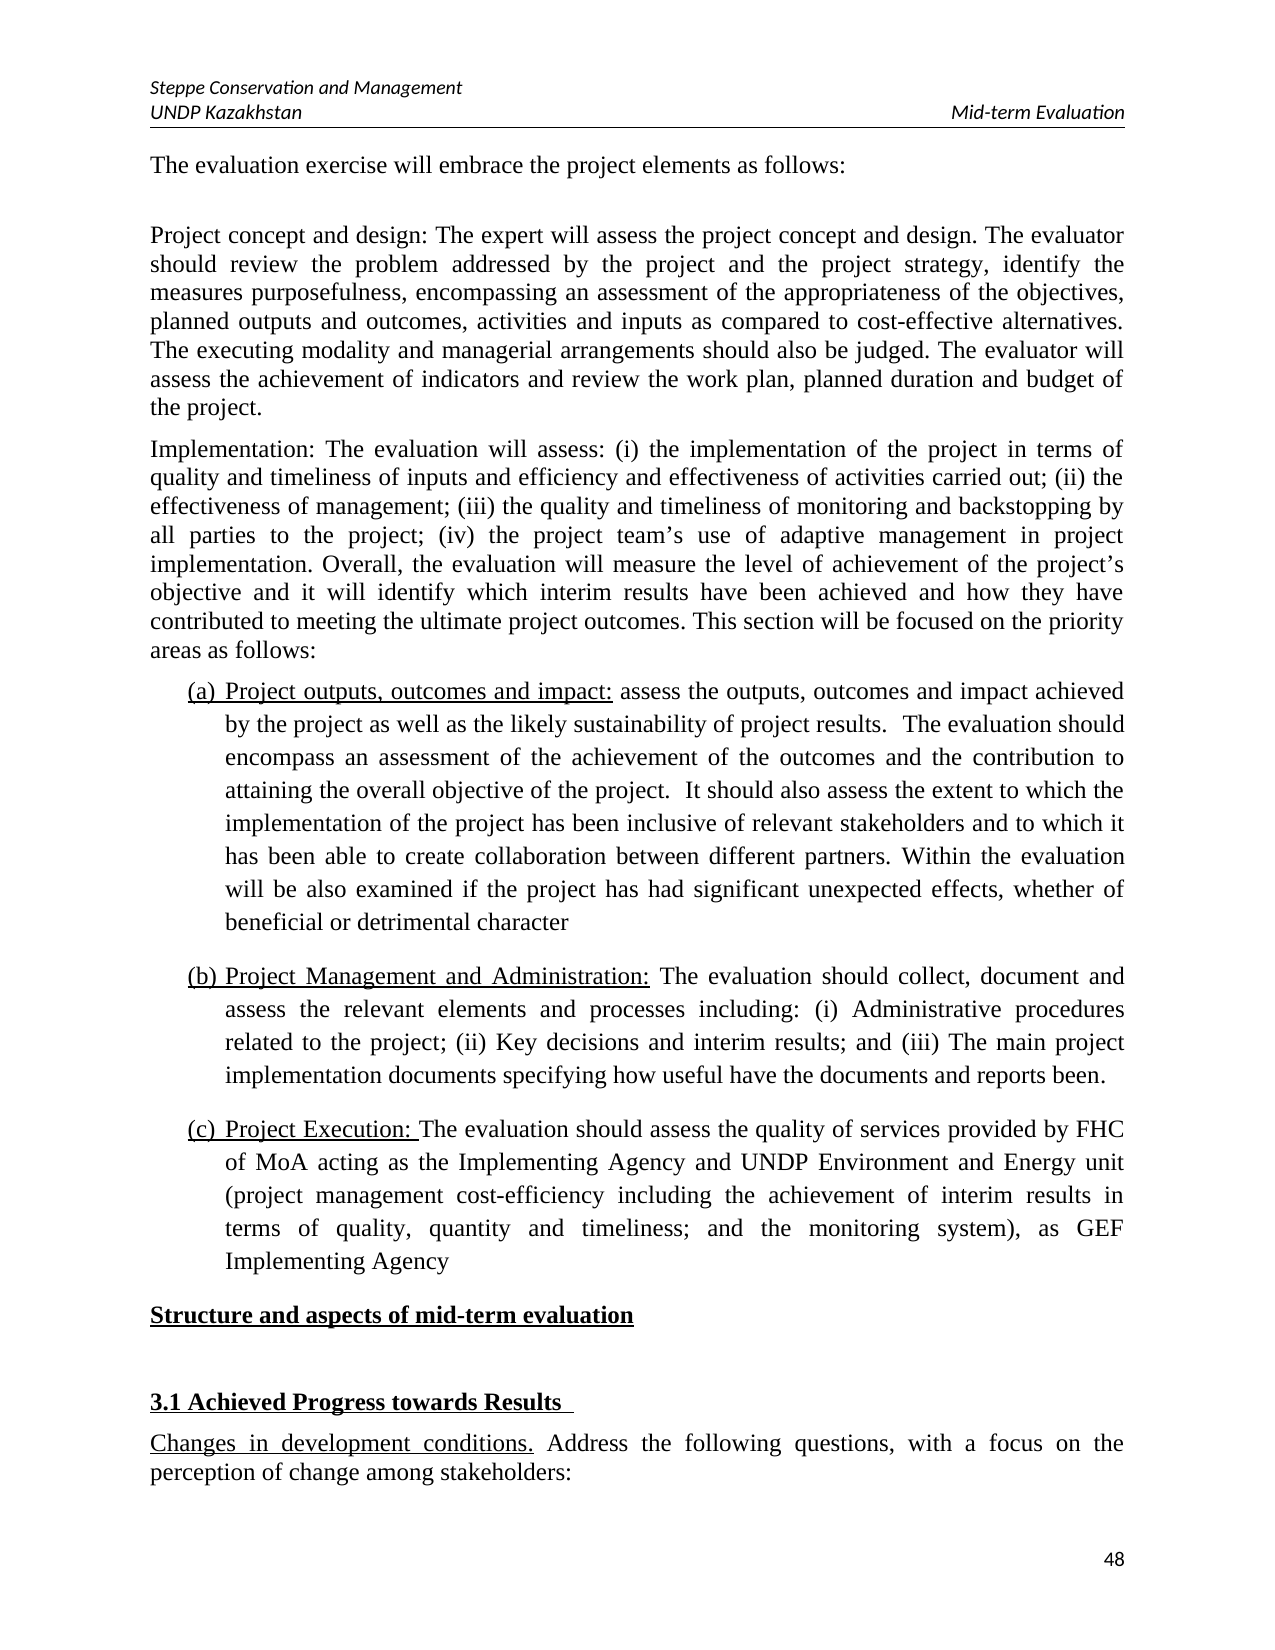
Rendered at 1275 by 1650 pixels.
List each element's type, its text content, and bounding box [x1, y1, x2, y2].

text Structure and aspects of mid-term evaluation [150, 1300, 1125, 1329]
text The evaluation exercise will embrace the project elements as follows: [150, 150, 1125, 179]
list Project Management and Administration: The evaluation should collect, document and assess the relevant elements and processes including: (i) Administrative procedures related to the project; (ii) Key decisions and interim results; and (iii) The main project implementation documents specifying how useful have the documents and reports been. [187, 961, 1125, 1089]
list Project outputs, outcomes and impact: assess the outputs, outcomes and impact achieved by the project as well as the likely sustainability of project results. The evaluation should encompass an assessment of the achievement of the outcomes and the contribution to attaining the overall objective of the project. It should also assess the extent to which the implementation of the project has been inclusive of relevant stakeholders and to which it has been able to create collaboration between different partners. Within the evaluation will be also examined if the project has had significant unexpected effects, whether of beneficial or detrimental character [187, 676, 1125, 936]
text Project concept and design: The expert will assess the project concept and design. The evaluator should review the problem addressed by the project and the project strategy, identify the measures purposefulness, encompassing an assessment of the appropriateness of the objectives, planned outputs and outcomes, activities and inputs as compared to cost-effective alternatives. The executing modality and managerial arrangements should also be judged. The evaluator will assess the achievement of indicators and review the work plan, planned duration and budget of the project. [150, 220, 1125, 421]
text Implementation: The evaluation will assess: (i) the implementation of the project in terms of quality and timeliness of inputs and efficiency and effectiveness of activities carried out; (ii) the effectiveness of management; (iii) the quality and timeliness of monitoring and backstopping by all parties to the project; (iv) the project team’s use of adaptive management in project implementation. Overall, the evaluation will measure the level of achievement of the project’s objective and it will identify which interim results have been achieved and how they have contributed to meeting the ultimate project outcomes. This section will be focused on the priority areas as follows: [150, 434, 1125, 664]
text 3.1 Achieved Progress towards Results [150, 1387, 1125, 1416]
list Project Execution: The evaluation should assess the quality of services provided by FHC of MoA acting as the Implementing Agency and UNDP Environment and Energy unit (project management cost-efficiency including the achievement of interim results in terms of quality, quantity and timeliness; and the monitoring system), as GEF Implementing Agency [187, 1114, 1125, 1275]
text Changes in development conditions. Address the following questions, with a focus on the perception of change among stakeholders: [150, 1428, 1125, 1486]
